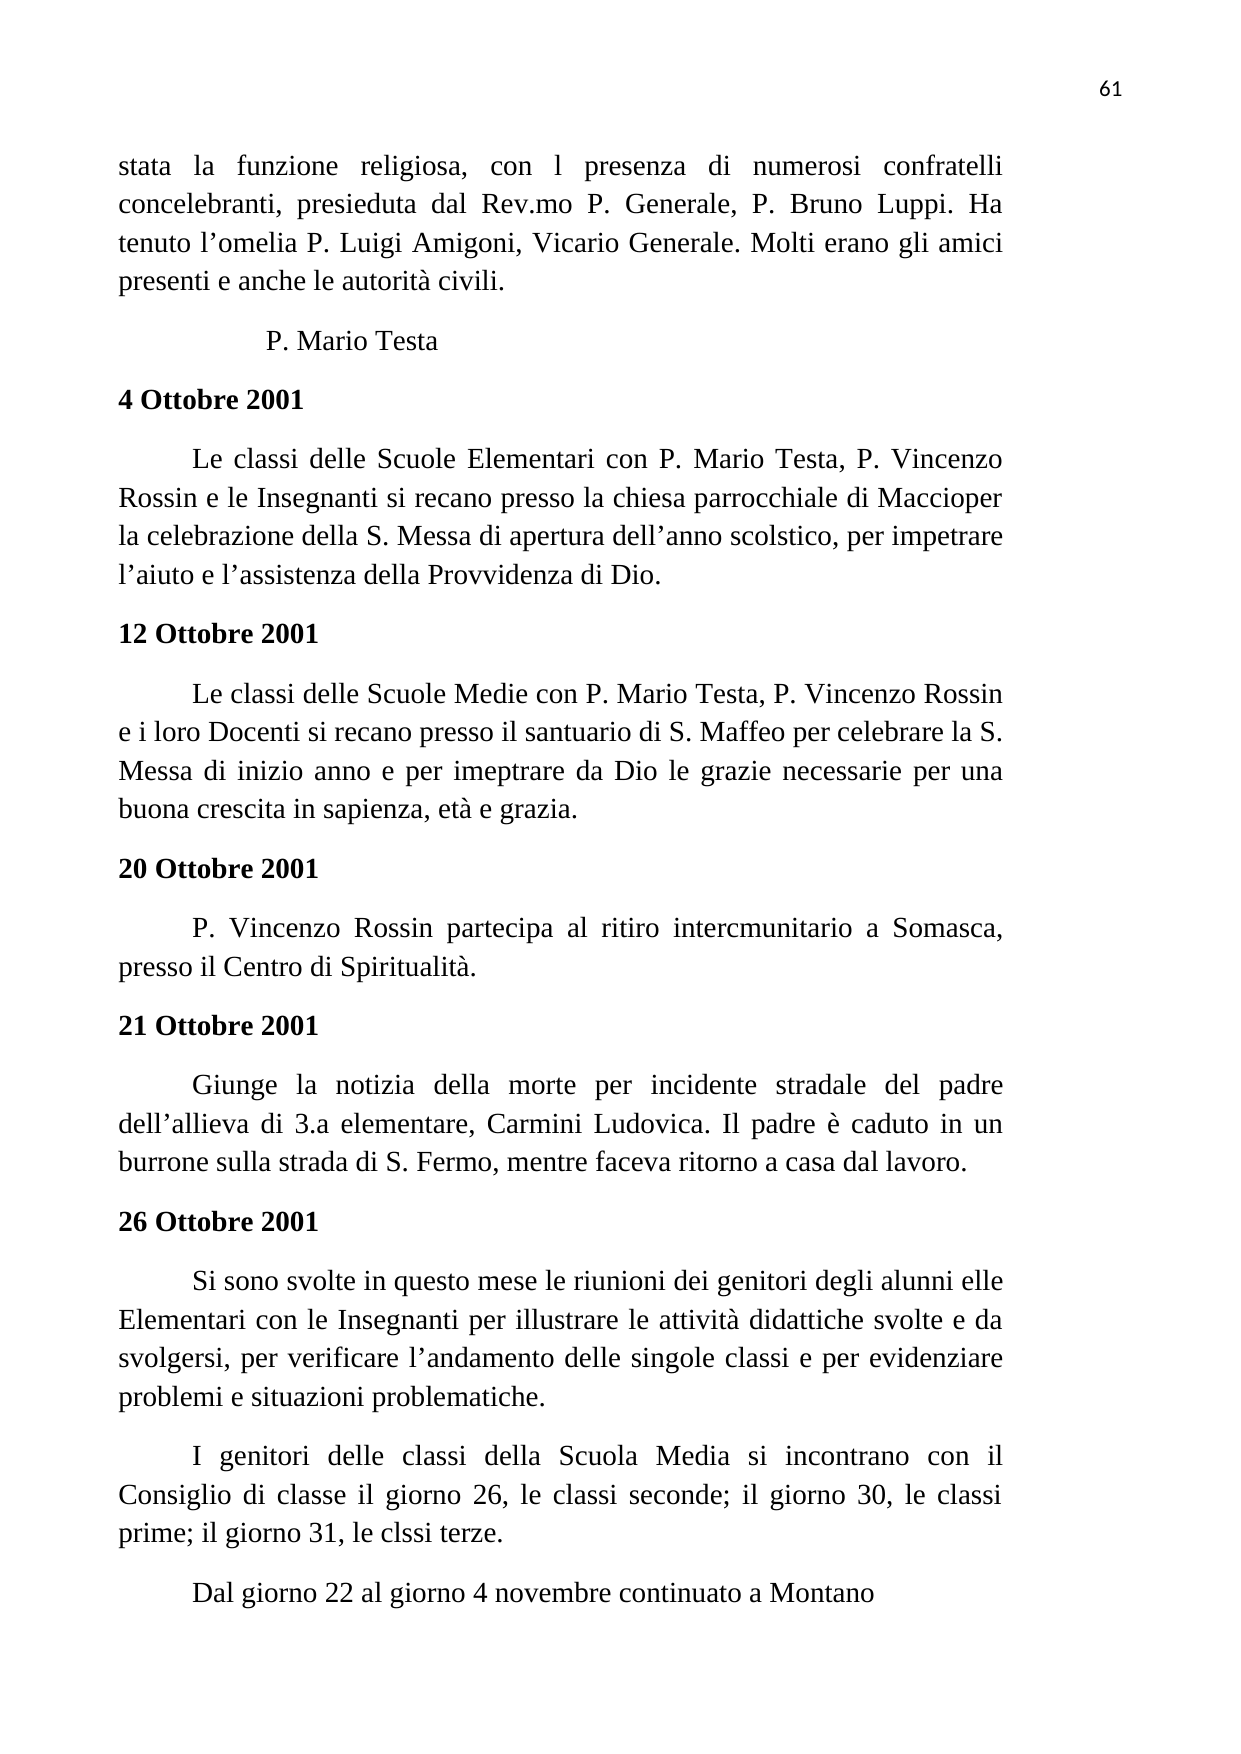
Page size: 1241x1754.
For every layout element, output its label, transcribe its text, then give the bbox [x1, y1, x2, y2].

text 21 Ottobre 2001 [118, 1008, 1004, 1042]
text Dal giorno 22 al giorno 4 novembre continuato a Montano [118, 1575, 1004, 1608]
text 26 Ottobre 2001 [118, 1204, 1004, 1237]
text 20 Ottobre 2001 [118, 851, 1004, 884]
text P. Mario Testa [118, 323, 1004, 356]
text Giunge la notizia della morte per incidente stradale del padre dell’allieva di 3.a elementare, Carmini Ludovica. Il padre è caduto in un burrone sulla strada di S. Fermo, mentre faceva ritorno a casa dal lavoro. [118, 1067, 1004, 1178]
text Le classi delle Scuole Medie con P. Mario Testa, P. Vincenzo Rossin e i loro Docenti si recano presso il santuario di S. Maffeo per celebrare la S. Messa di inizio anno e per imeptrare da Dio le grazie necessarie per una buona crescita in sapienza, età e grazia. [118, 676, 1004, 825]
text P. Vincenzo Rossin partecipa al ritiro intercmunitario a Somasca, presso il Centro di Spiritualità. [118, 910, 1004, 982]
text Si sono svolte in questo mese le riunioni dei genitori degli alunni elle Elementari con le Insegnanti per illustrare le attività didattiche svolte e da svolgersi, per verificare l’andamento delle singole classi e per evidenziare problemi e situazioni problematiche. [118, 1263, 1004, 1412]
text 4 Ottobre 2001 [118, 382, 1004, 416]
text I genitori delle classi della Scuola Media si incontrano con il Consiglio di classe il giorno 26, le classi seconde; il giorno 30, le classi prime; il giorno 31, le clssi terze. [118, 1438, 1004, 1549]
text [118, 148, 1004, 297]
text 12 Ottobre 2001 [118, 616, 1004, 650]
text Le classi delle Scuole Elementari con P. Mario Testa, P. Vincenzo Rossin e le Insegnanti si recano presso la chiesa parrocchiale di Maccioper la celebrazione della S. Messa di apertura dell’anno scolstico, per impetrare l’aiuto e l’assistenza della Provvidenza di Dio. [118, 441, 1004, 591]
